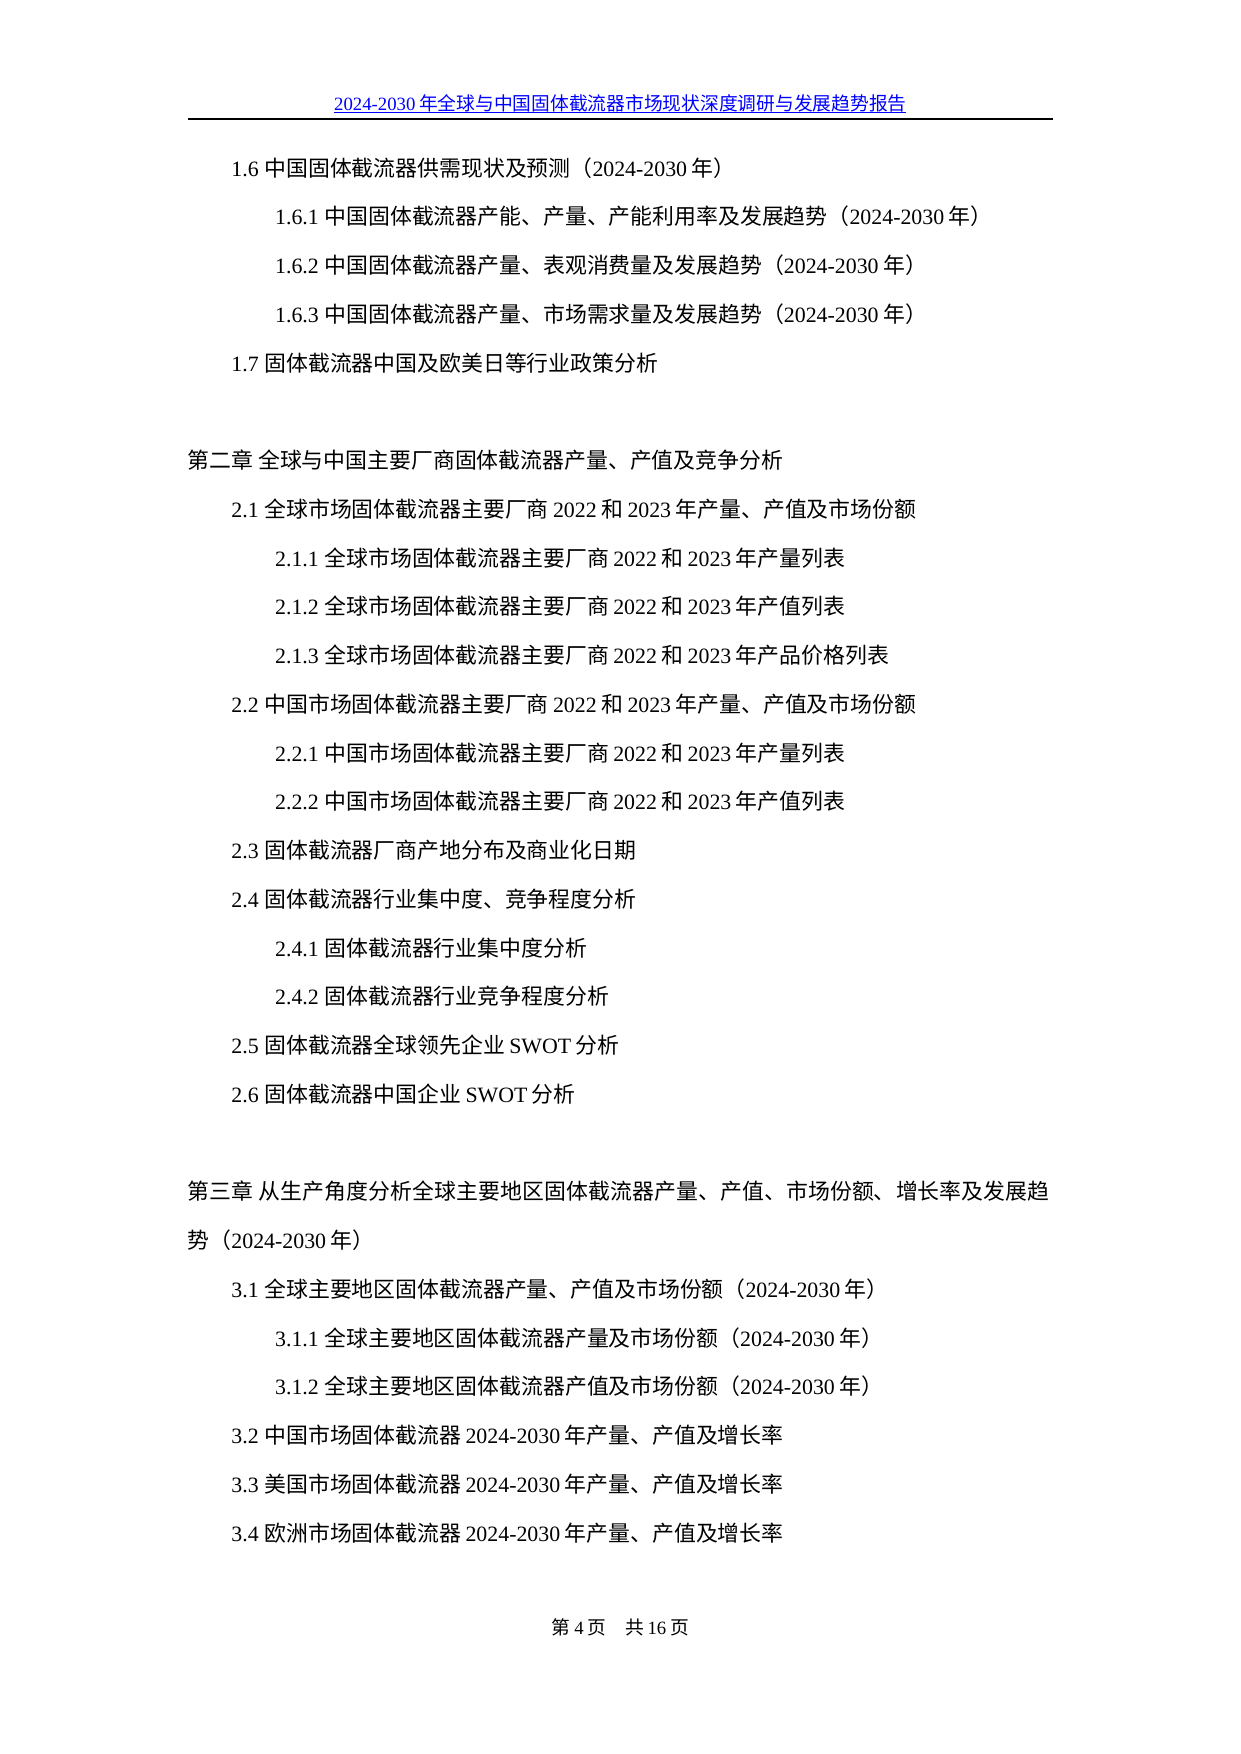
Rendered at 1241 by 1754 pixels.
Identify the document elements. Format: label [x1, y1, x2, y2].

text [187, 150, 1053, 1548]
